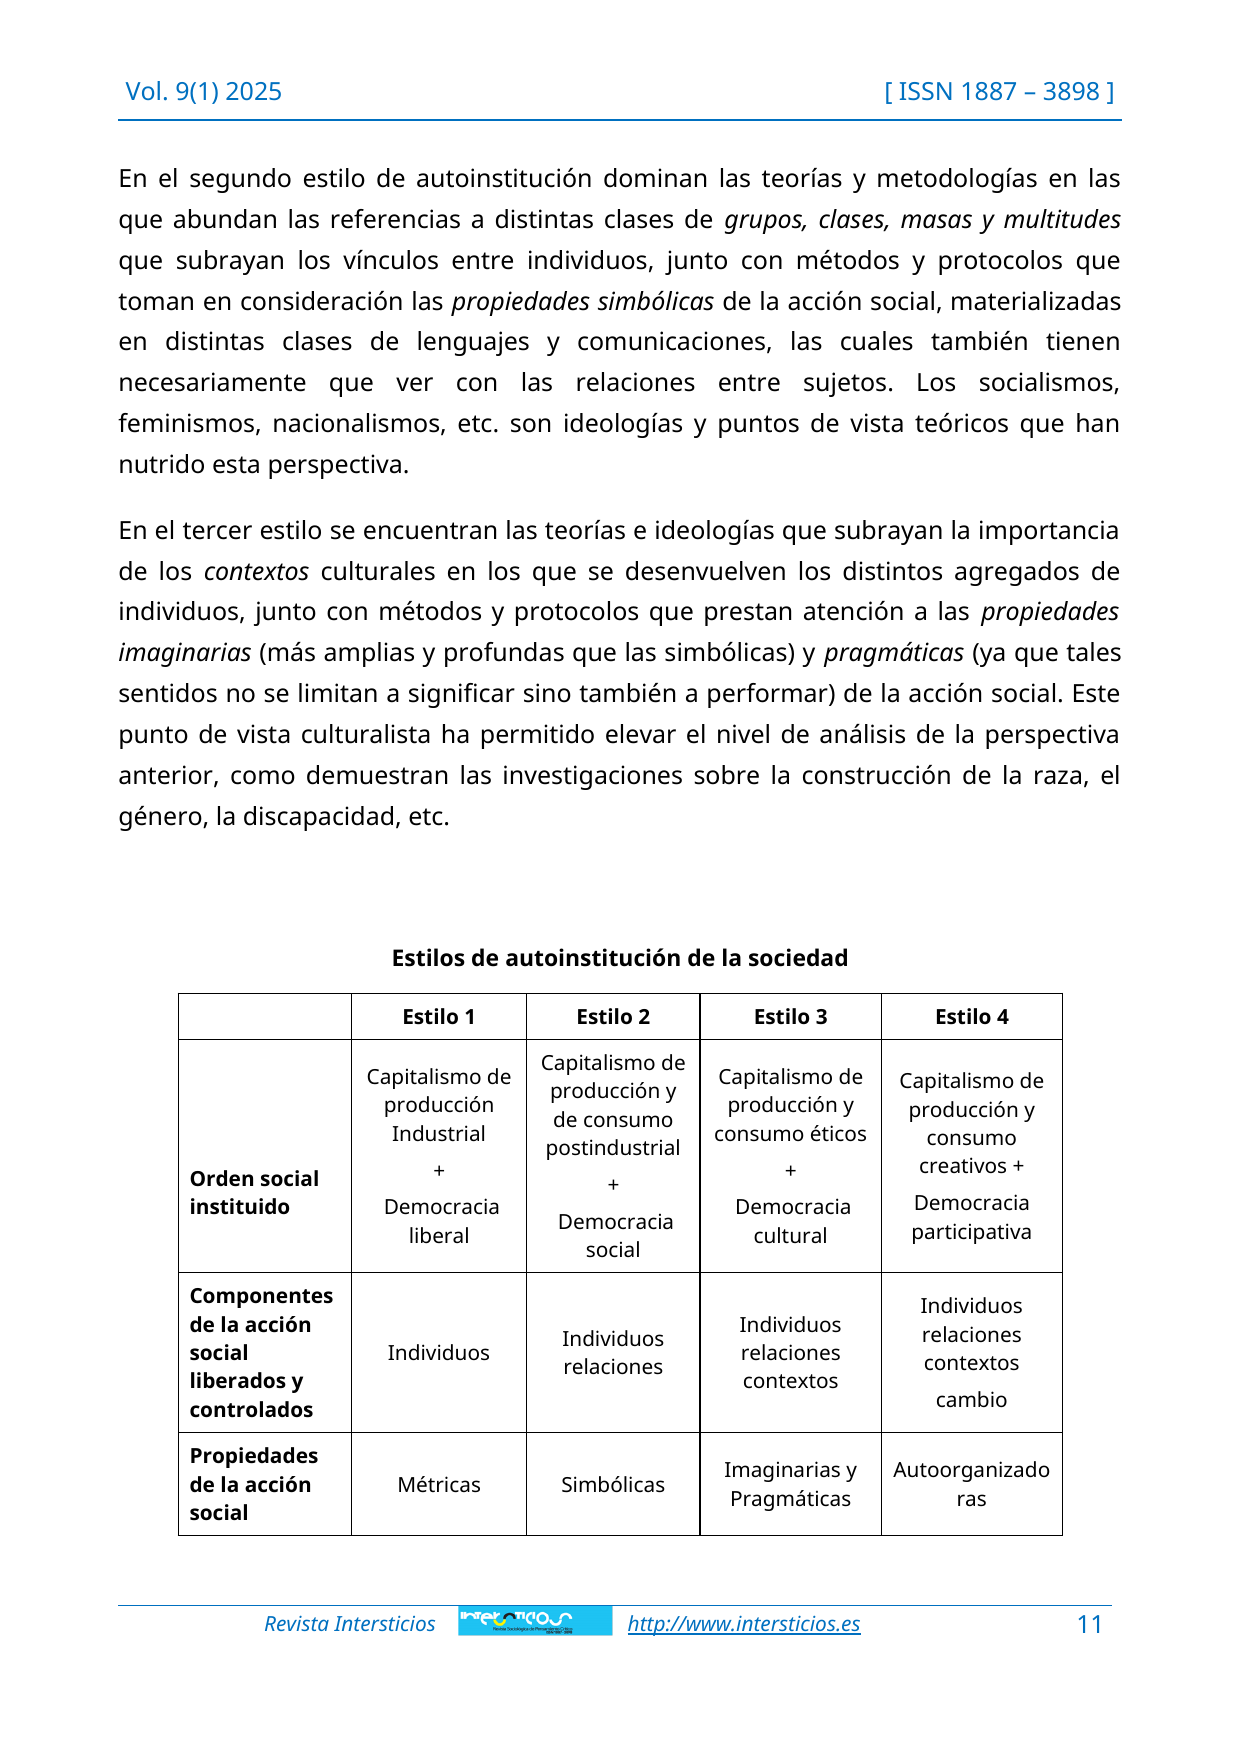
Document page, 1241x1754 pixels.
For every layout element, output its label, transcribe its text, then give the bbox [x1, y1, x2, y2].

table_cell Capitalismo de producción y consumo éticos + Democracia cultural [701, 1040, 881, 1272]
table_cell Capitalismo de producción y consumo creativos + Democracia participativa [882, 1040, 1062, 1272]
table_header Estilo 4 [882, 994, 1062, 1038]
picture [458, 1606, 613, 1636]
table_cell Individuos relaciones contextos [701, 1273, 881, 1432]
table_cell Individuos relaciones contextos cambio [882, 1273, 1062, 1432]
table_cell Orden social instituido [179, 1040, 351, 1272]
text Estilos de autoinstitución de la sociedad [118, 942, 1122, 974]
table_cell Capitalismo de producción Industrial + Democracia liberal [352, 1040, 526, 1272]
table_cell Imaginarias y Pragmáticas [701, 1433, 881, 1535]
table_cell Métricas [352, 1433, 526, 1535]
table_cell Individuos relaciones [527, 1273, 699, 1432]
table_cell Autoorganizadoras [882, 1433, 1062, 1535]
table_cell Propiedades de la acción social [179, 1433, 351, 1535]
text En el tercer estilo se encuentran las teorías e ideologías que subrayan la importancia de los contextos culturales en los que se desenvuelven los distintos agregados de individuos, junto con métodos y protocolos que prestan atención a las propiedades imaginarias (más amplias y profundas que las simbólicas) y pragmáticas (ya que tales sentidos no se limitan a significar sino también a performar) de la acción social. Este punto de vista culturalista ha permitido elevar el nivel de análisis de la perspectiva anterior, como demuestran las investigaciones sobre la construcción de la raza, el género, la discapacidad, etc. [118, 512, 1122, 832]
table_header Estilo 2 [527, 994, 699, 1038]
table_cell Componentes de la acción social liberados y controlados [179, 1273, 351, 1432]
table_cell Capitalismo de producción y de consumo postindustrial + Democracia social [527, 1040, 699, 1272]
table_cell Individuos [352, 1273, 526, 1432]
table_header [179, 994, 351, 1038]
table_header Estilo 1 [352, 994, 526, 1038]
text En el segundo estilo de autoinstitución dominan las teorías y metodologías en las que abundan las referencias a distintas clases de grupos, clases, masas y multitudes que subrayan los vínculos entre individuos, junto con métodos y protocolos que toman en consideración las propiedades simbólicas de la acción social, materializadas en distintas clases de lenguajes y comunicaciones, las cuales también tienen necesariamente que ver con las relaciones entre sujetos. Los socialismos, feminismos, nacionalismos, etc. son ideologías y puntos de vista teóricos que han nutrido esta perspectiva. [118, 161, 1122, 481]
table_header Estilo 3 [701, 994, 881, 1038]
table_cell Simbólicas [527, 1433, 699, 1535]
